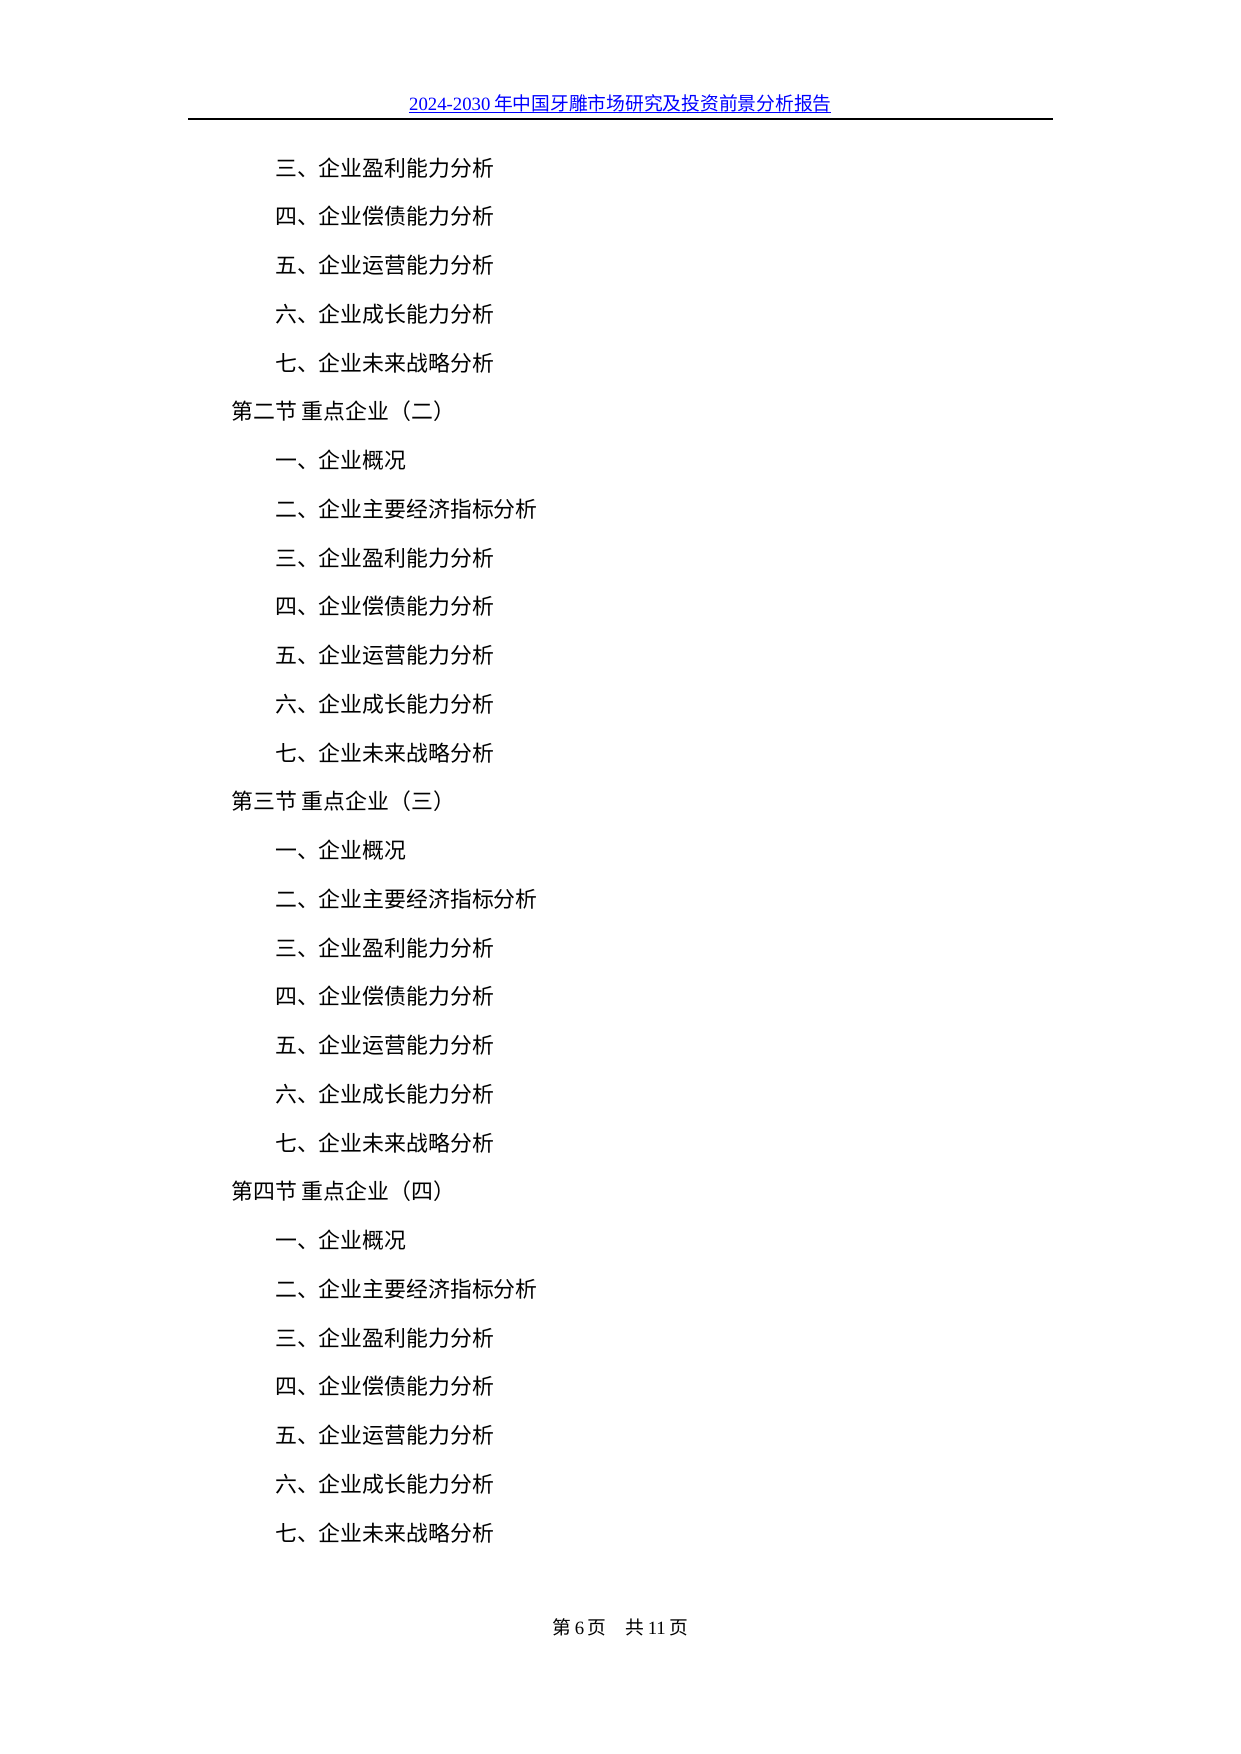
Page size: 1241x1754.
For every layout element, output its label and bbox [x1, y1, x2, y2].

text [187, 150, 1053, 1548]
